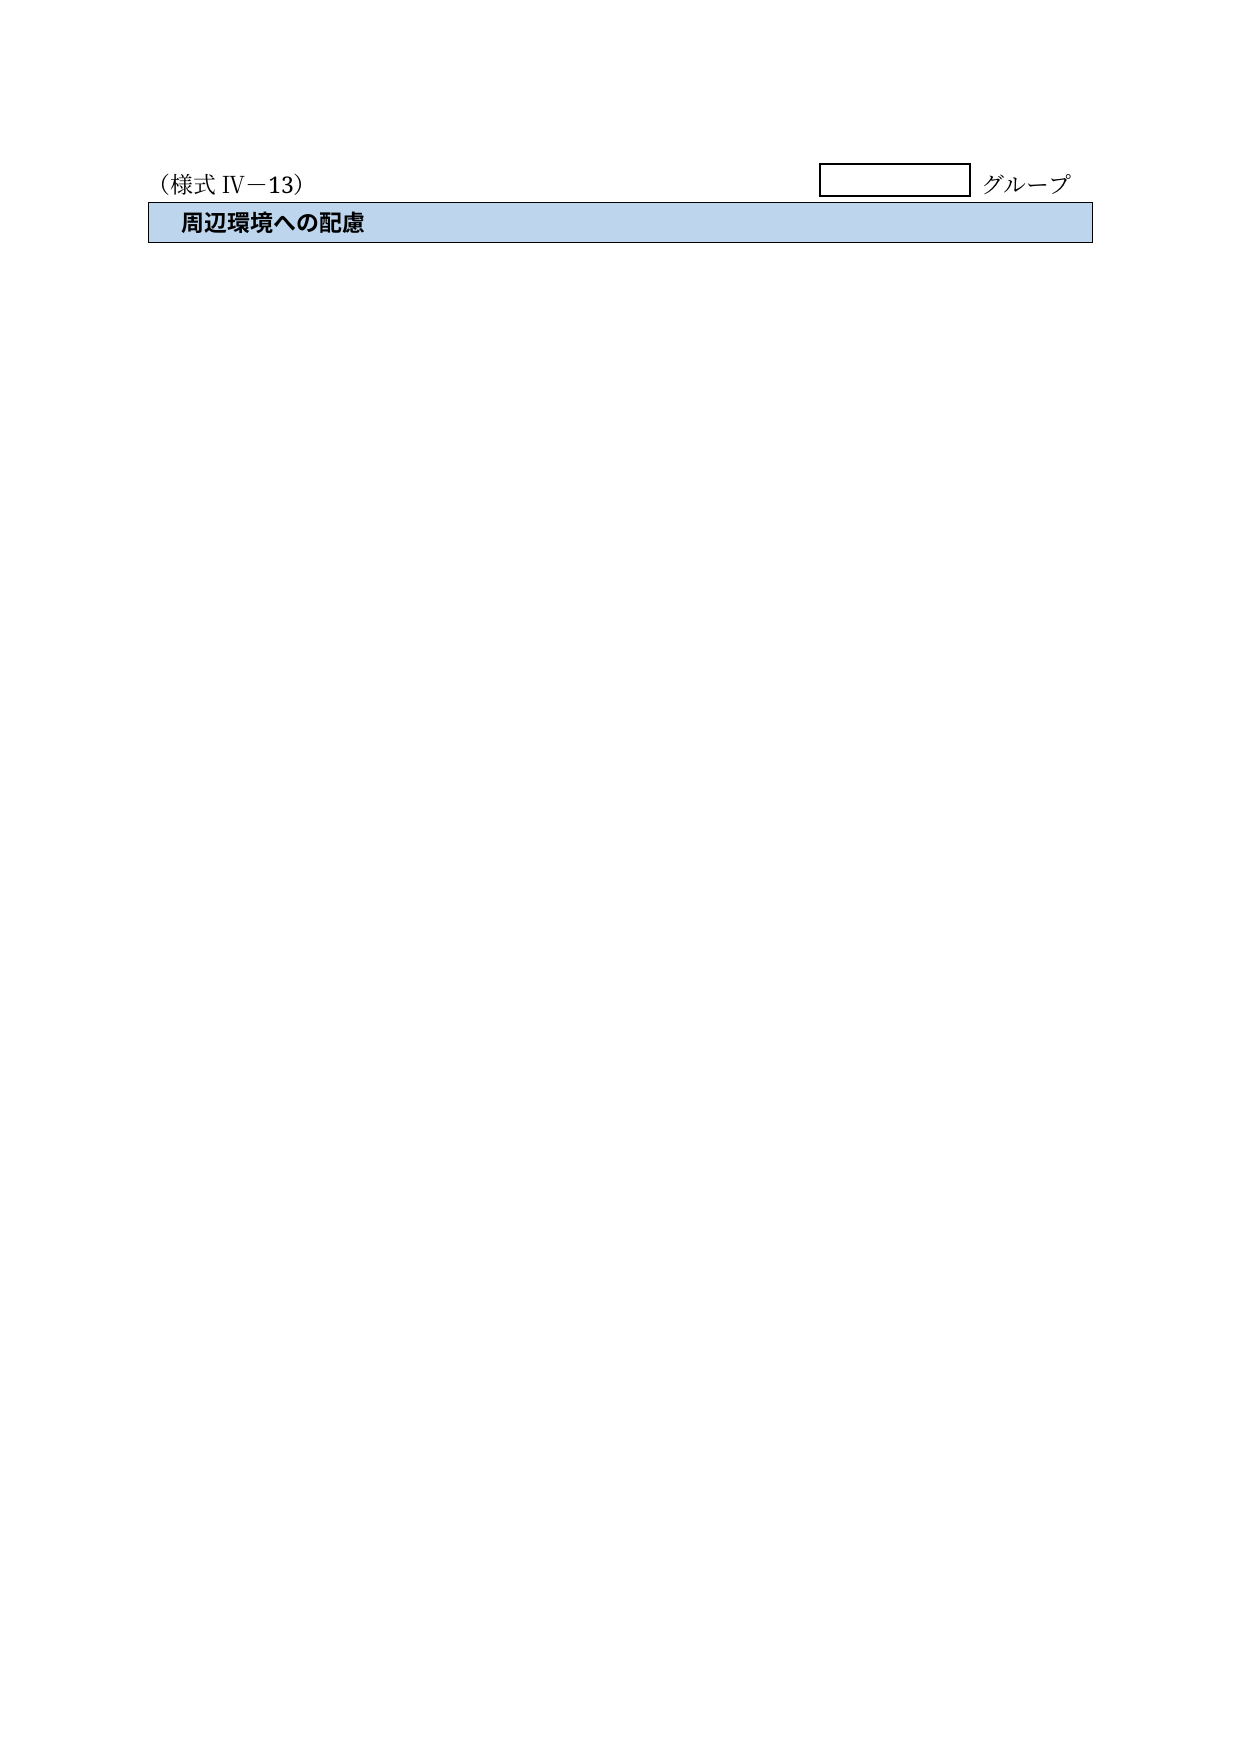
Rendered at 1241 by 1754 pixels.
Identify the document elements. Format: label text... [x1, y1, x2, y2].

subtitle グループ [148, 164, 1092, 202]
table_header 周辺環境への配慮 [149, 203, 1092, 242]
